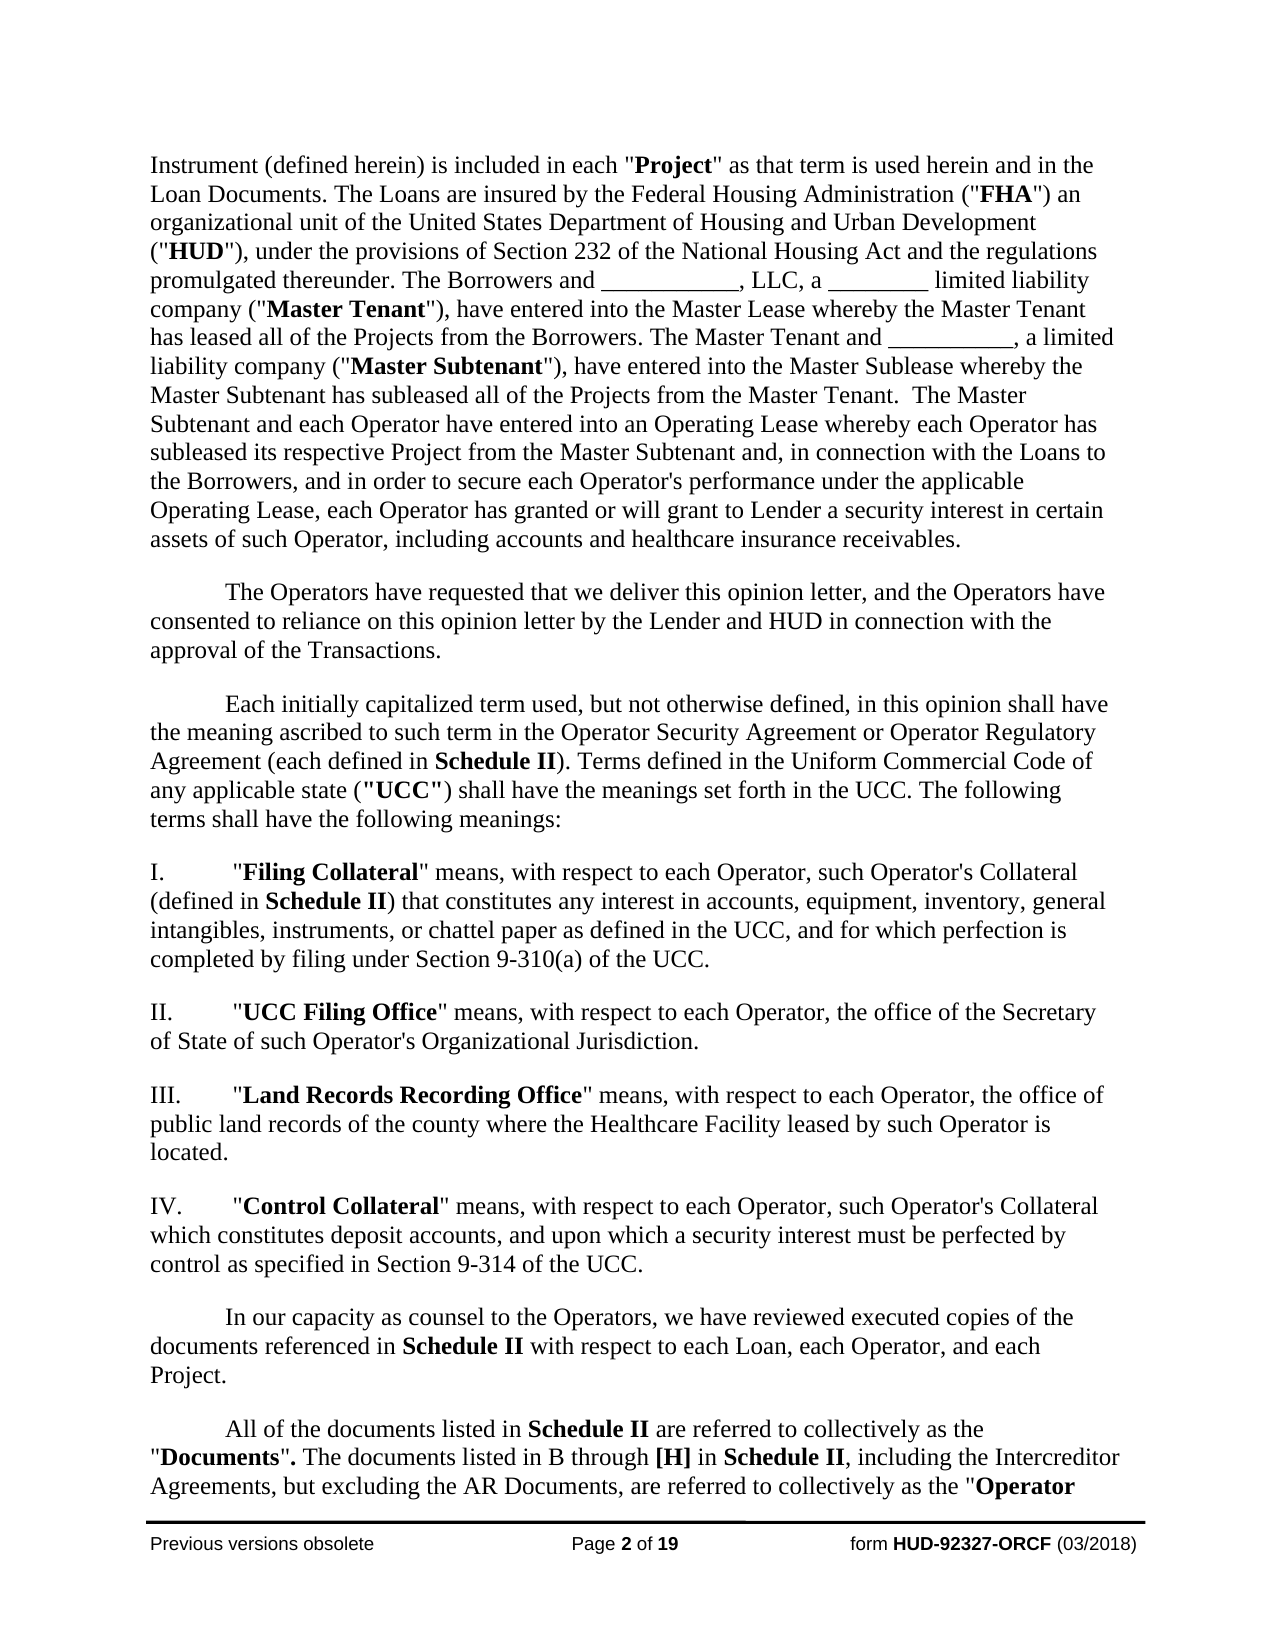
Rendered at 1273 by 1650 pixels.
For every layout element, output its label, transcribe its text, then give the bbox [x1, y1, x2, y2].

text In our capacity as counsel to the Operators, we have reviewed executed copies of the documents referenced in Schedule II with respect to each Loan, each Operator, and each Project. [150, 1302, 1123, 1389]
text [150, 1414, 1123, 1500]
list "Land Records Recording Office" means, with respect to each Operator, the office of public land records of the county where the Healthcare Facility leased by such Operator is located. [150, 1080, 1123, 1166]
list "Filing Collateral" means, with respect to each Operator, such Operator's Collateral (defined in Schedule II) that constitutes any interest in accounts, equipment, inventory, general intangibles, instruments, or chattel paper as defined in the UCC, and for which perfection is completed by filing under Section 9-310(a) of the UCC. [150, 857, 1123, 972]
text Each initially capitalized term used, but not otherwise defined, in this opinion shall have the meaning ascribed to such term in the Operator Security Agreement or Operator Regulatory Agreement (each defined in Schedule II). Terms defined in the Uniform Commercial Code of any applicable state ("UCC") shall have the meanings set forth in the UCC. The following terms shall have the following meanings: [150, 689, 1123, 832]
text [150, 150, 1123, 552]
list "Control Collateral" means, with respect to each Operator, such Operator's Collateral which constitutes deposit accounts, and upon which a security interest must be perfected by control as specified in Section 9-314 of the UCC. [150, 1191, 1123, 1277]
text The Operators have requested that we deliver this opinion letter, and the Operators have consented to reliance on this opinion letter by the Lender and HUD in connection with the approval of the Transactions. [150, 577, 1123, 664]
list "UCC Filing Office" means, with respect to each Operator, the office of the Secretary of State of such Operator's Organizational Jurisdiction. [150, 997, 1123, 1055]
